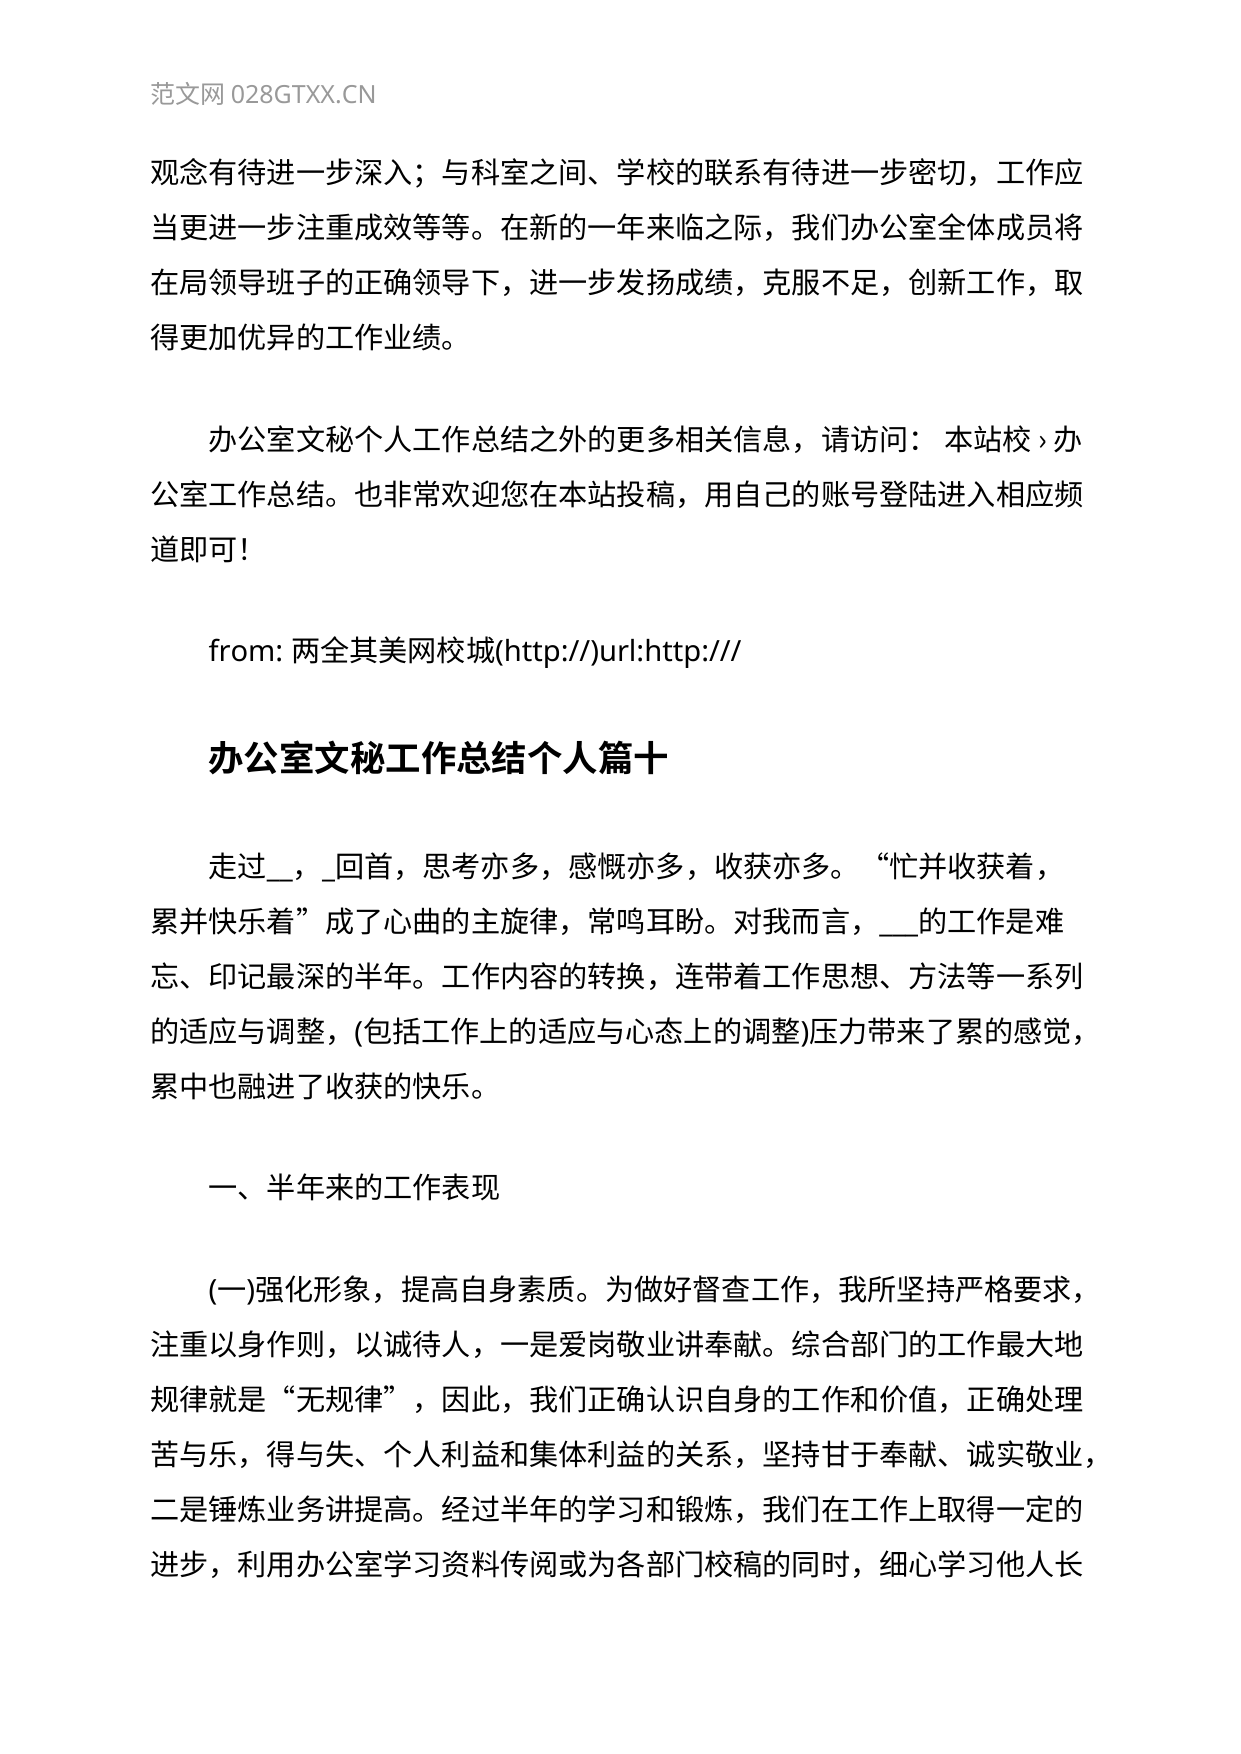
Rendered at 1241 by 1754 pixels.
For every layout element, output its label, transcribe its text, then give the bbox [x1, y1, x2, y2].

text 办公室文秘工作总结个人篇十 [150, 730, 1090, 781]
text from: 两全其美网校城(http://)url:http:/// [150, 628, 1090, 670]
text 一、半年来的工作表现 [150, 1165, 1090, 1207]
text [150, 1267, 1090, 1584]
text 办公室文秘个人工作总结之外的更多相关信息，请访问： 本站校 › 办公室工作总结。也非常欢迎您在本站投稿，用自己的账号登陆进入相应频道即可！ [150, 416, 1090, 568]
text 走过__，_回首，思考亦多，感慨亦多，收获亦多。“忙并收获着，累并快乐着”成了心曲的主旋律，常鸣耳盼。对我而言，___的工作是难忘、印记最深的半年。工作内容的转换，连带着工作思想、方法等一系列的适应与调整，(包括工作上的适应与心态上的调整)压力带来了累的感觉，累中也融进了收获的快乐。 [150, 843, 1090, 1106]
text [150, 150, 1090, 357]
